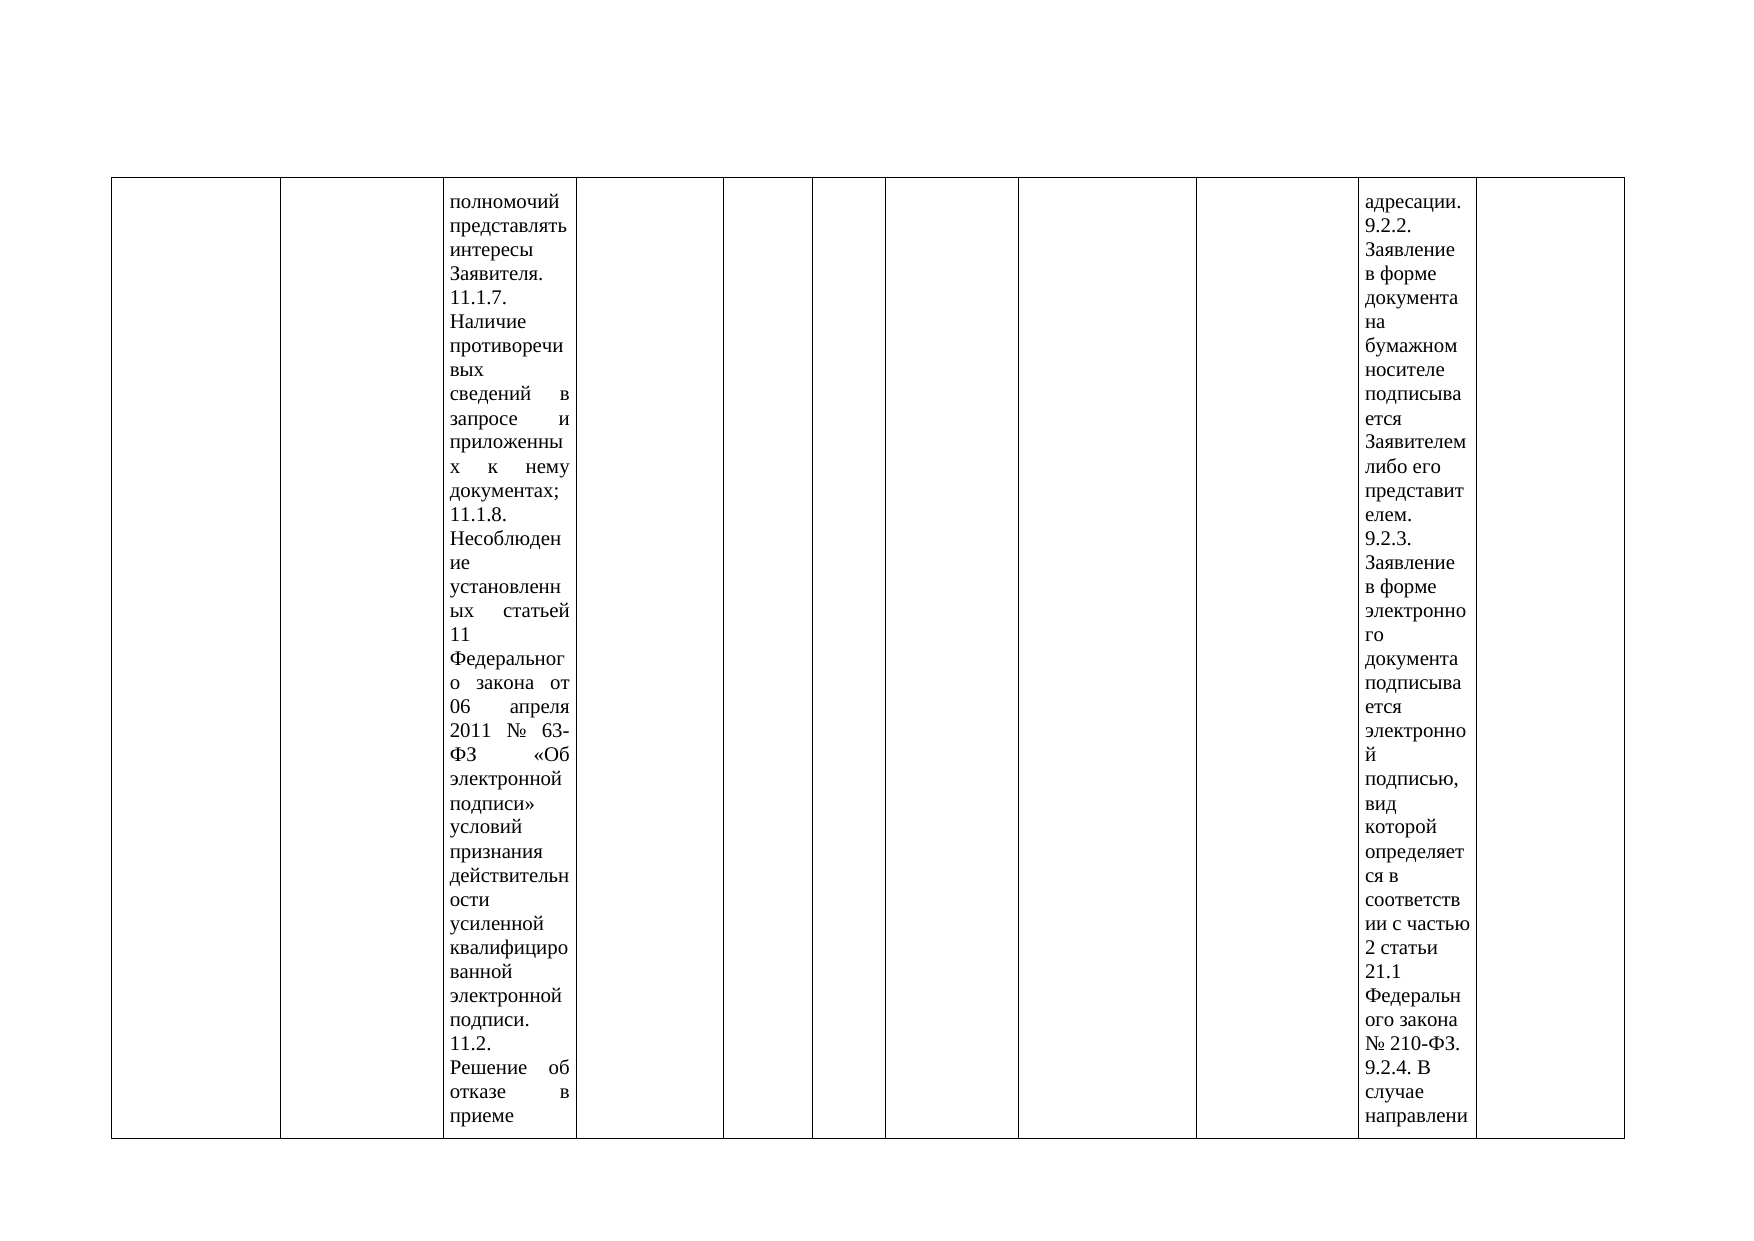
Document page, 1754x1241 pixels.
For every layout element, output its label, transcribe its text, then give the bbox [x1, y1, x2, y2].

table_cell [444, 178, 576, 1138]
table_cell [724, 178, 812, 1138]
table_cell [1477, 178, 1624, 1138]
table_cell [281, 178, 443, 1138]
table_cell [1359, 178, 1476, 1138]
table_cell - [1197, 178, 1358, 1138]
table_cell - [813, 178, 885, 1138]
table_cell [577, 178, 723, 1138]
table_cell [886, 178, 1018, 1138]
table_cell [112, 178, 280, 1138]
table_cell - [1019, 178, 1196, 1138]
